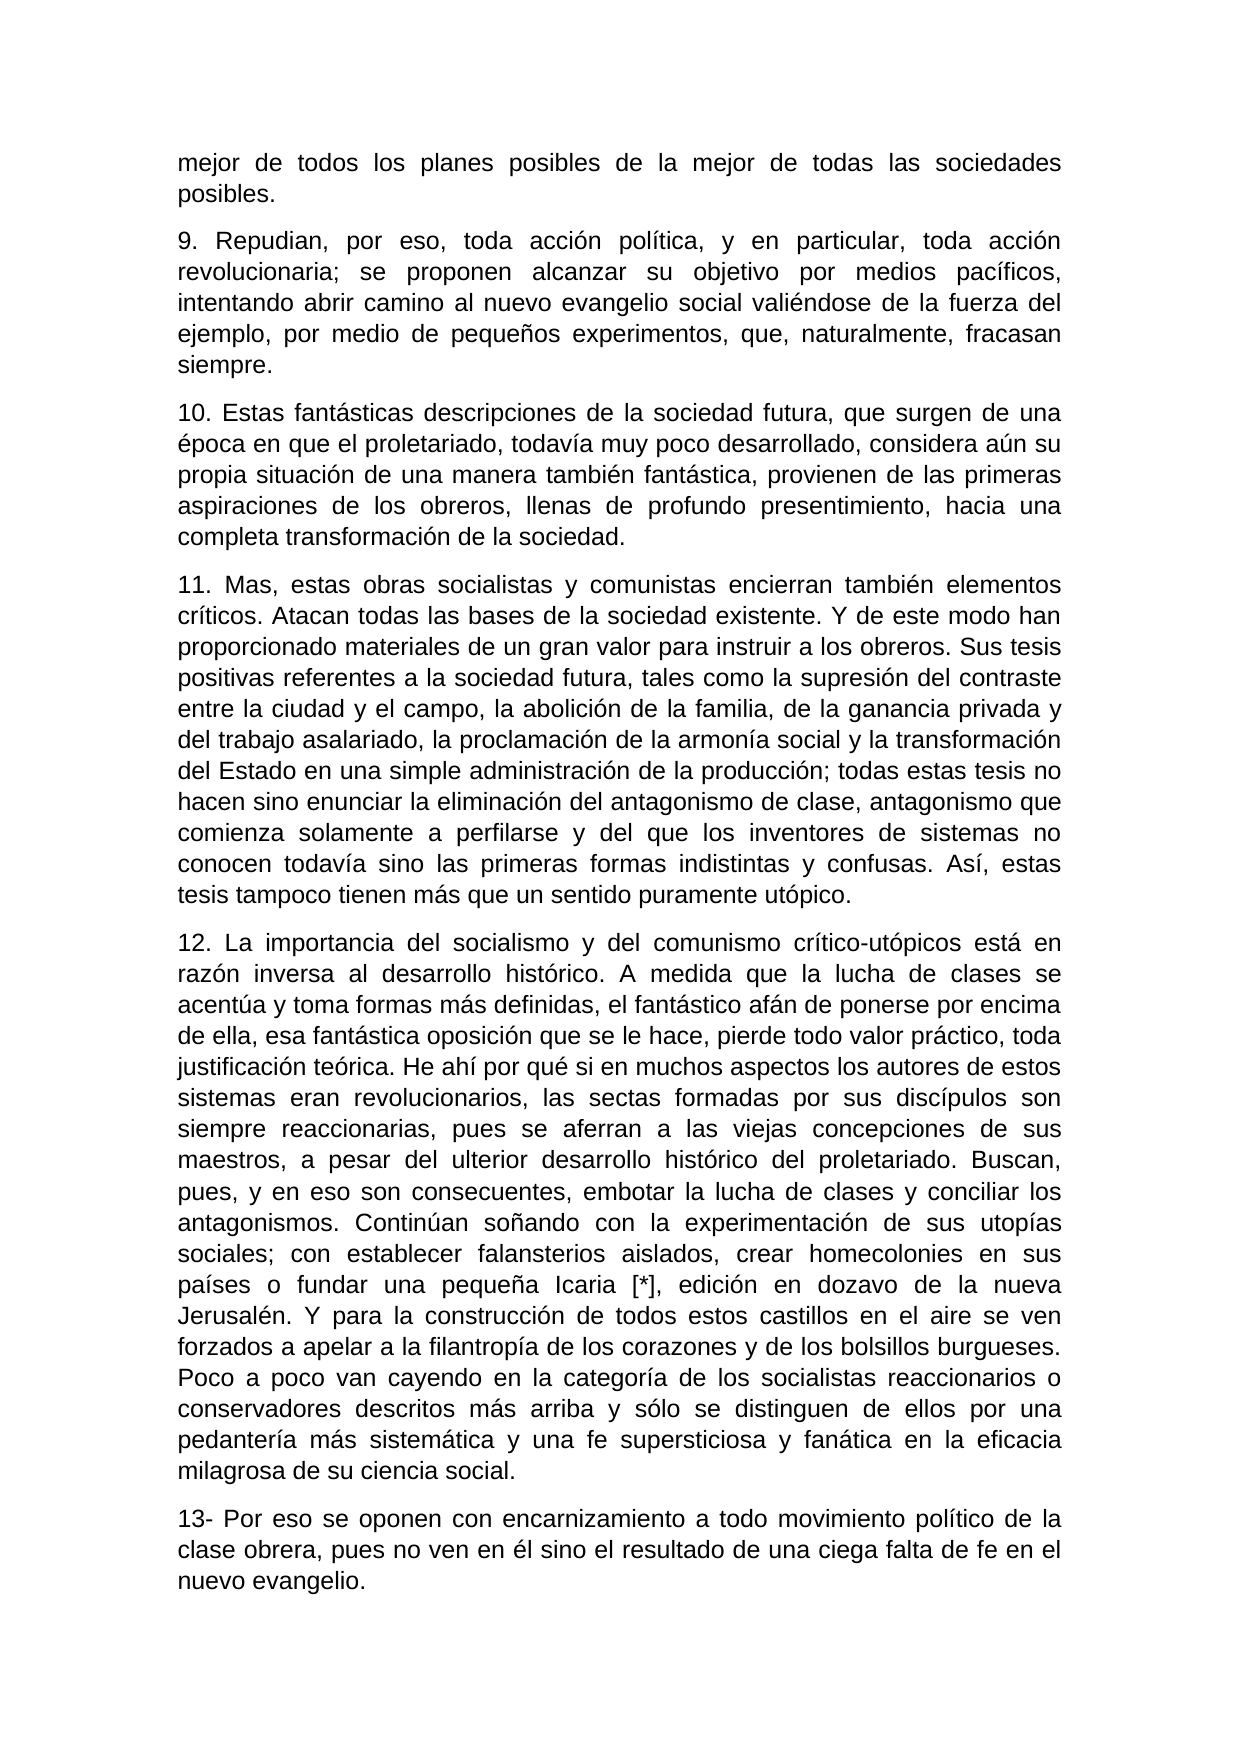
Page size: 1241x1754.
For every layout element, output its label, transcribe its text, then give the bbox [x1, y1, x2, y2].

text 12. La importancia del socialismo y del comunismo crítico-utópicos está en razón inversa al desarrollo histórico. A medida que la lucha de clases se acentúa y toma formas más definidas, el fantástico afán de ponerse por encima de ella, esa fantástica oposición que se le hace, pierde todo valor práctico, toda justificación teórica. He ahí por qué si en muchos aspectos los autores de estos sistemas eran revolucionarios, las sectas formadas por sus discípulos son siempre reaccionarias, pues se aferran a las viejas concepciones de sus maestros, a pesar del ulterior desarrollo histórico del proletariado. Buscan, pues, y en eso son consecuentes, embotar la lucha de clases y conciliar los antagonismos. Continúan soñando con la experimentación de sus utopías sociales; con establecer falansterios aislados, crear homecolonies en sus países o fundar una pequeña Icaria [*], edición en dozavo de la nueva Jerusalén. Y para la construcción de todos estos castillos en el aire se ven forzados a apelar a la filantropía de los corazones y de los bolsillos burgueses. Poco a poco van cayendo en la categoría de los socialistas reaccionarios o conservadores descritos más arriba y sólo se distinguen de ellos por una pedantería más sistemática y una fe supersticiosa y fanática en la eficacia milagrosa de su ciencia social. [177, 928, 1063, 1485]
text 13- Por eso se oponen con encarnizamiento a todo movimiento político de la clase obrera, pues no ven en él sino el resultado de una ciega falta de fe en el nuevo evangelio. [177, 1504, 1063, 1594]
text 9. Repudian, por eso, toda acción política, y en particular, toda acción revolucionaria; se proponen alcanzar su objetivo por medios pacíficos, intentando abrir camino al nuevo evangelio social valiéndose de la fuerza del ejemplo, por medio de pequeños experimentos, que, naturalmente, fracasan siempre. [177, 226, 1063, 379]
text 10. Estas fantásticas descripciones de la sociedad futura, que surgen de una época en que el proletariado, todavía muy poco desarrollado, considera aún su propia situación de una manera también fantástica, provienen de las primeras aspiraciones de los obreros, llenas de profundo presentimiento, hacia una completa transformación de la sociedad. [177, 398, 1063, 551]
text 11. Mas, estas obras socialistas y comunistas encierran también elementos críticos. Atacan todas las bases de la sociedad existente. Y de este modo han proporcionado materiales de un gran valor para instruir a los obreros. Sus tesis positivas referentes a la sociedad futura, tales como la supresión del contraste entre la ciudad y el campo, la abolición de la familia, de la ganancia privada y del trabajo asalariado, la proclamación de la armonía social y la transformación del Estado en una simple administración de la producción; todas estas tesis no hacen sino enunciar la eliminación del antagonismo de clase, antagonismo que comienza solamente a perfilarse y del que los inventores de sistemas no conocen todavía sino las primeras formas indistintas y confusas. Así, estas tesis tampoco tienen más que un sentido puramente utópico. [177, 570, 1063, 909]
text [177, 148, 1063, 207]
